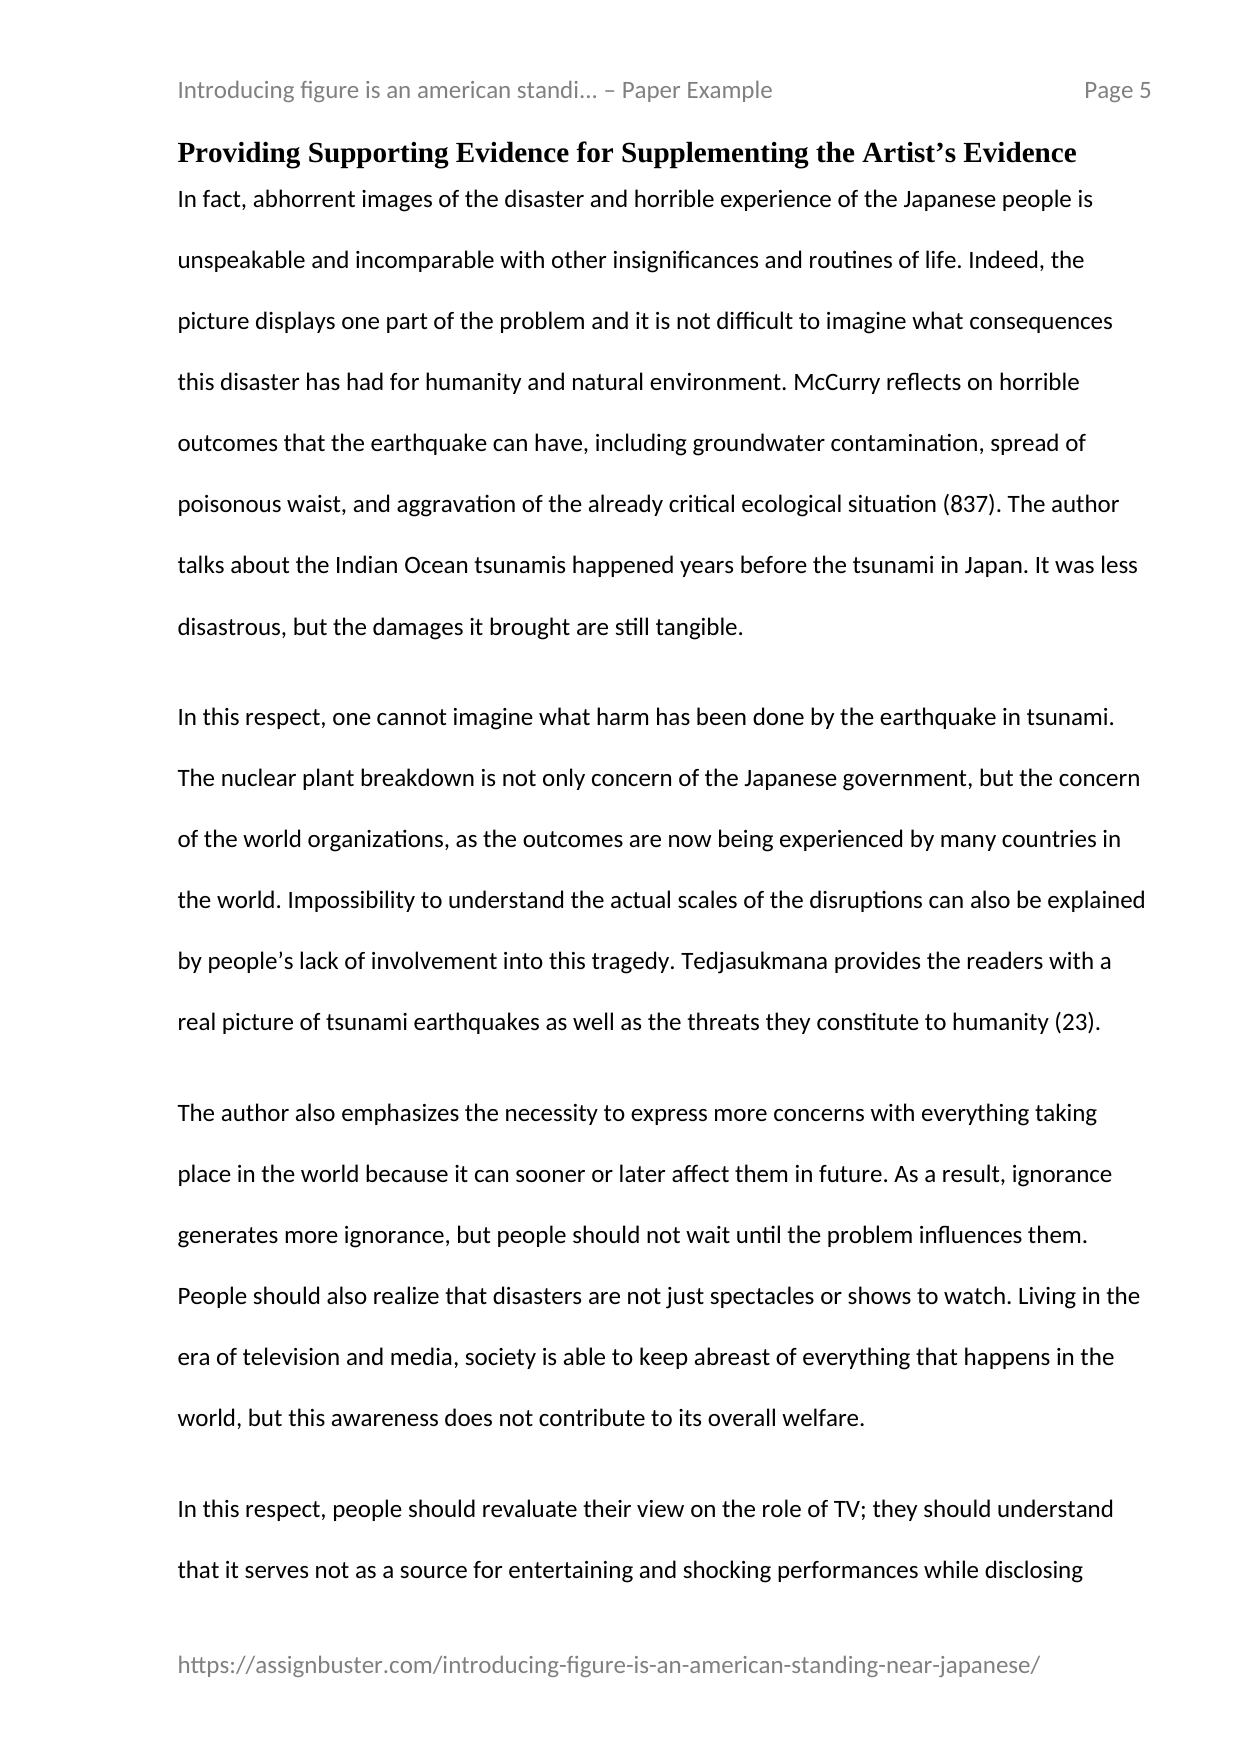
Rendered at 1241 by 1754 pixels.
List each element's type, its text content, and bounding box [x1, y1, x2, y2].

text In fact, abhorrent images of the disaster and horrible experience of the Japanese people is unspeakable and incomparable with other insignificances and routines of life. Indeed, the picture displays one part of the problem and it is not difficult to imagine what consequences this disaster has had for humanity and natural environment. McCurry reflects on horrible outcomes that the earthquake can have, including groundwater contamination, spread of poisonous waist, and aggravation of the already critical ecological situation (837). The author talks about the Indian Ocean tsunamis happened years before the tsunami in Japan. It was less disastrous, but the damages it brought are still tangible. [177, 183, 1152, 641]
text In this respect, one cannot imagine what harm has been done by the earthquake in tsunami. The nuclear plant breakdown is not only concern of the Japanese government, but the concern of the world organizations, as the outcomes are now being experienced by many countries in the world. Impossibility to understand the actual scales of the disruptions can also be explained by people’s lack of involvement into this tragedy. Tedjasukmana provides the readers with a real picture of tsunami earthquakes as well as the threats they constitute to humanity (23). [177, 701, 1152, 1037]
text The author also emphasizes the necessity to express more concerns with everything taking place in the world because it can sooner or later affect them in future. As a result, ignorance generates more ignorance, but people should not wait until the problem influences them. People should also realize that disasters are not just spectacles or shows to watch. Living in the era of television and media, society is able to keep abreast of everything that happens in the world, but this awareness does not contribute to its overall welfare. [177, 1097, 1152, 1433]
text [177, 1493, 1152, 1584]
subtitle Providing Supporting Evidence for Supplementing the Artist’s Evidence [177, 135, 1152, 168]
